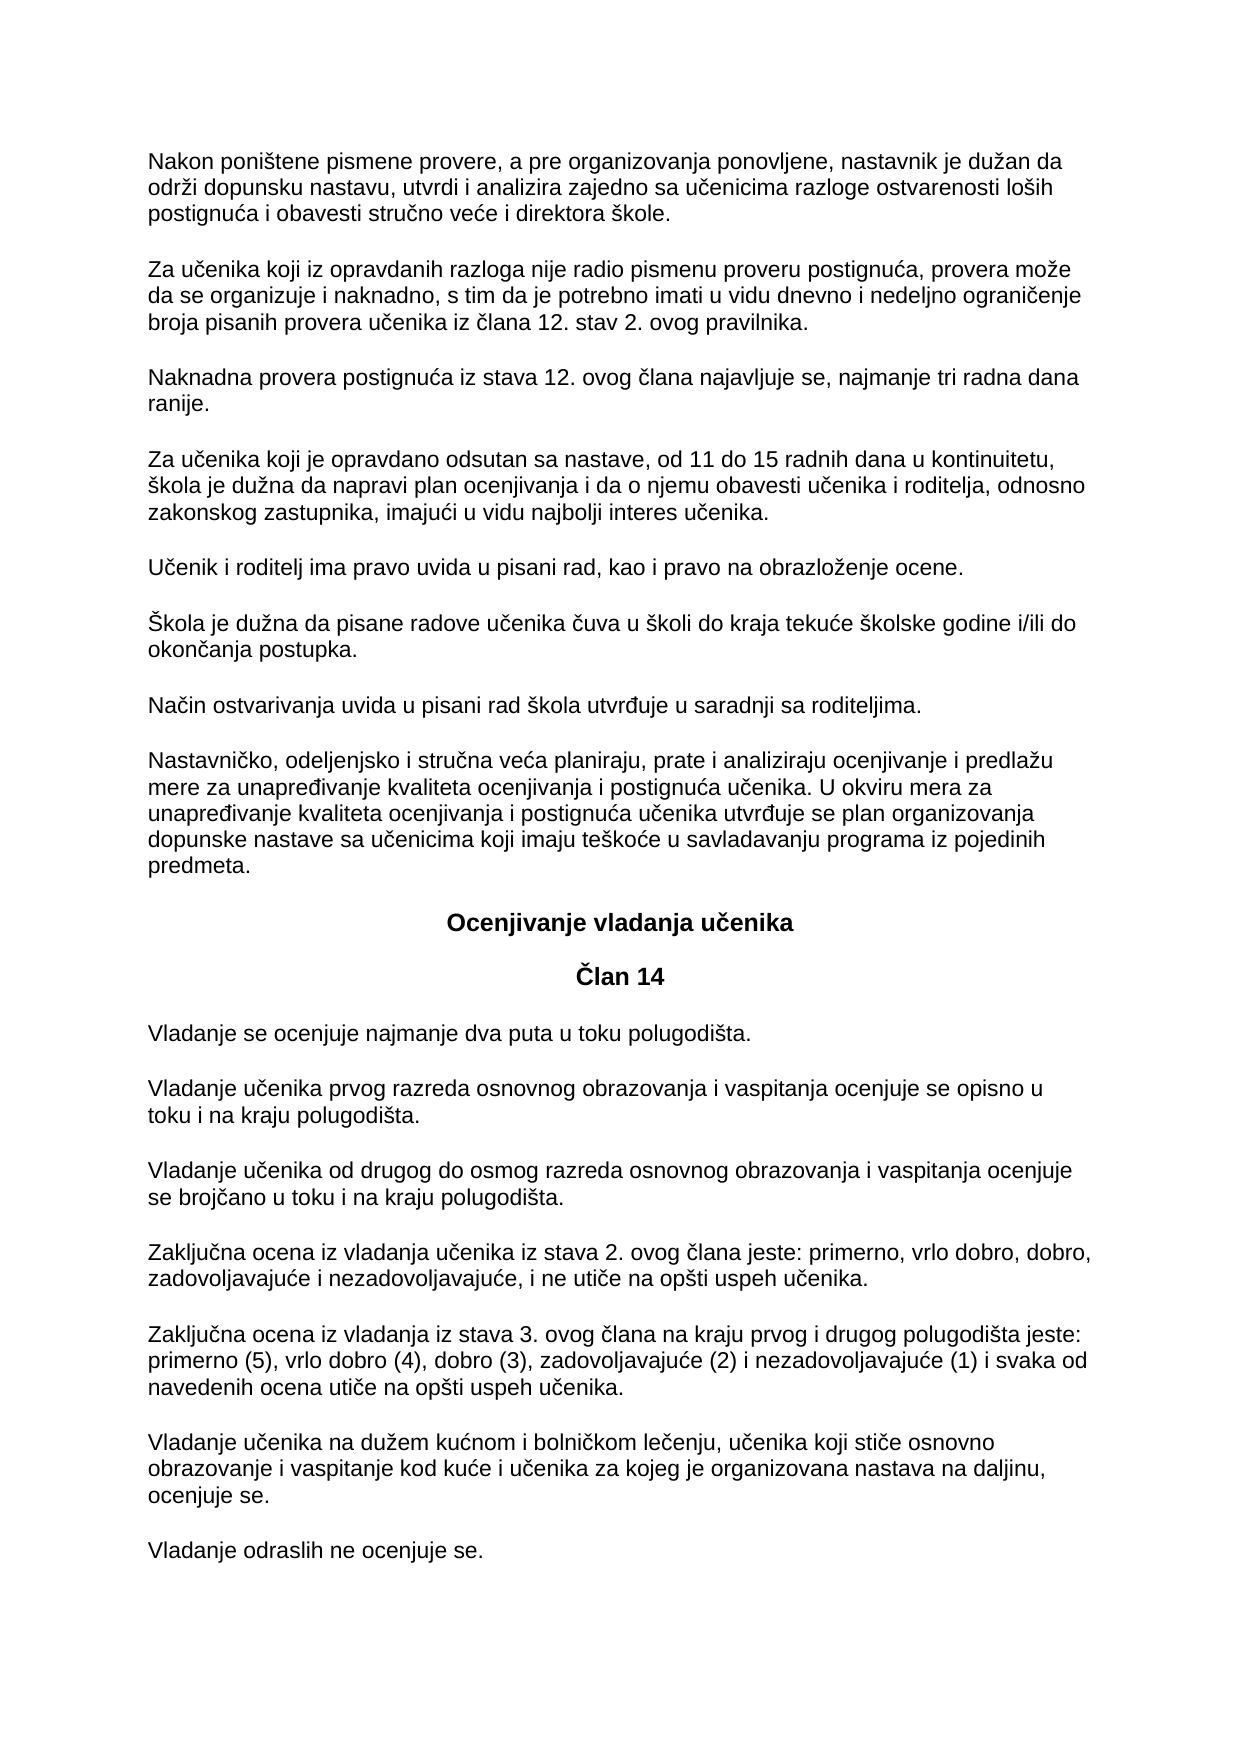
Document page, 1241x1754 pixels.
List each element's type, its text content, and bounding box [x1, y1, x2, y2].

text Vladanje odraslih ne ocenjuje se. [148, 1537, 1093, 1564]
text Vladanje se ocenjuje najmanje dva puta u toku polugodišta. [148, 1020, 1093, 1046]
text Za učenika koji iz opravdanih razloga nije radio pismenu proveru postignuća, provera može da se organizuje i naknadno, s tim da je potrebno imati u vidu dnevno i nedeljno ograničenje broja pisanih provera učenika iz člana 12. stav 2. ovog pravilnika. [148, 256, 1093, 335]
text Vladanje učenika od drugog do osmog razreda osnovnog obrazovanja i vaspitanja ocenjuje se brojčano u toku i na kraju polugodišta. [148, 1157, 1093, 1210]
text Za učenika koji je opravdano odsutan sa nastave, od 11 do 15 radnih dana u kontinuitetu, škola je dužna da napravi plan ocenjivanja i da o njemu obavesti učenika i roditelja, odnosno zakonskog zastupnika, imajući u vidu najbolji interes učenika. [148, 446, 1093, 525]
text Škola je dužna da pisane radove učenika čuva u školi do kraja tekuće školske godine i/ili do okončanja postupka. [148, 610, 1093, 662]
text Nakon poništene pismene provere, a pre organizovanja ponovljene, nastavnik je dužan da održi dopunsku nastavu, utvrdi i analizira zajedno sa učenicima razloge ostvarenosti loših postignuća i obavesti stručno veće i direktora škole. [148, 148, 1093, 227]
text Nastavničko, odeljenjsko i stručna veća planiraju, prate i analiziraju ocenjivanje i predlažu mere za unapređivanje kvaliteta ocenjivanja i postignuća učenika. U okviru mera za unapređivanje kvaliteta ocenjivanja i postignuća učenika utvrđuje se plan organizovanja dopunske nastave sa učenicima koji imaju teškoće u savladavanju programa iz pojedinih predmeta. [148, 747, 1093, 879]
text Član 14 [148, 962, 1093, 991]
text Vladanje učenika prvog razreda osnovnog obrazovanja i vaspitanja ocenjuje se opisno u toku i na kraju polugodišta. [148, 1075, 1093, 1128]
text Ocenjivanje vladanja učenika [148, 908, 1093, 937]
text Naknadna provera postignuća iz stava 12. ovog člana najavljuje se, najmanje tri radna dana ranije. [148, 364, 1093, 417]
text Način ostvarivanja uvida u pisani rad škola utvrđuje u saradnji sa roditeljima. [148, 692, 1093, 718]
text Zaključna ocena iz vladanja učenika iz stava 2. ovog člana jeste: primerno, vrlo dobro, dobro, zadovoljavajuće i nezadovoljavajuće, i ne utiče na opšti uspeh učenika. [148, 1239, 1093, 1292]
text Vladanje učenika na dužem kućnom i bolničkom lečenju, učenika koji stiče osnovno obrazovanje i vaspitanje kod kuće i učenika za kojeg je organizovana nastava na daljinu, ocenjuje se. [148, 1429, 1093, 1508]
text Učenik i roditelj ima pravo uvida u pisani rad, kao i pravo na obrazloženje ocene. [148, 554, 1093, 581]
text Zaključna ocena iz vladanja iz stava 3. ovog člana na kraju prvog i drugog polugodišta jeste: primerno (5), vrlo dobro (4), dobro (3), zadovoljavajuće (2) i nezadovoljavajuće (1) i svaka od navedenih ocena utiče na opšti uspeh učenika. [148, 1321, 1093, 1400]
